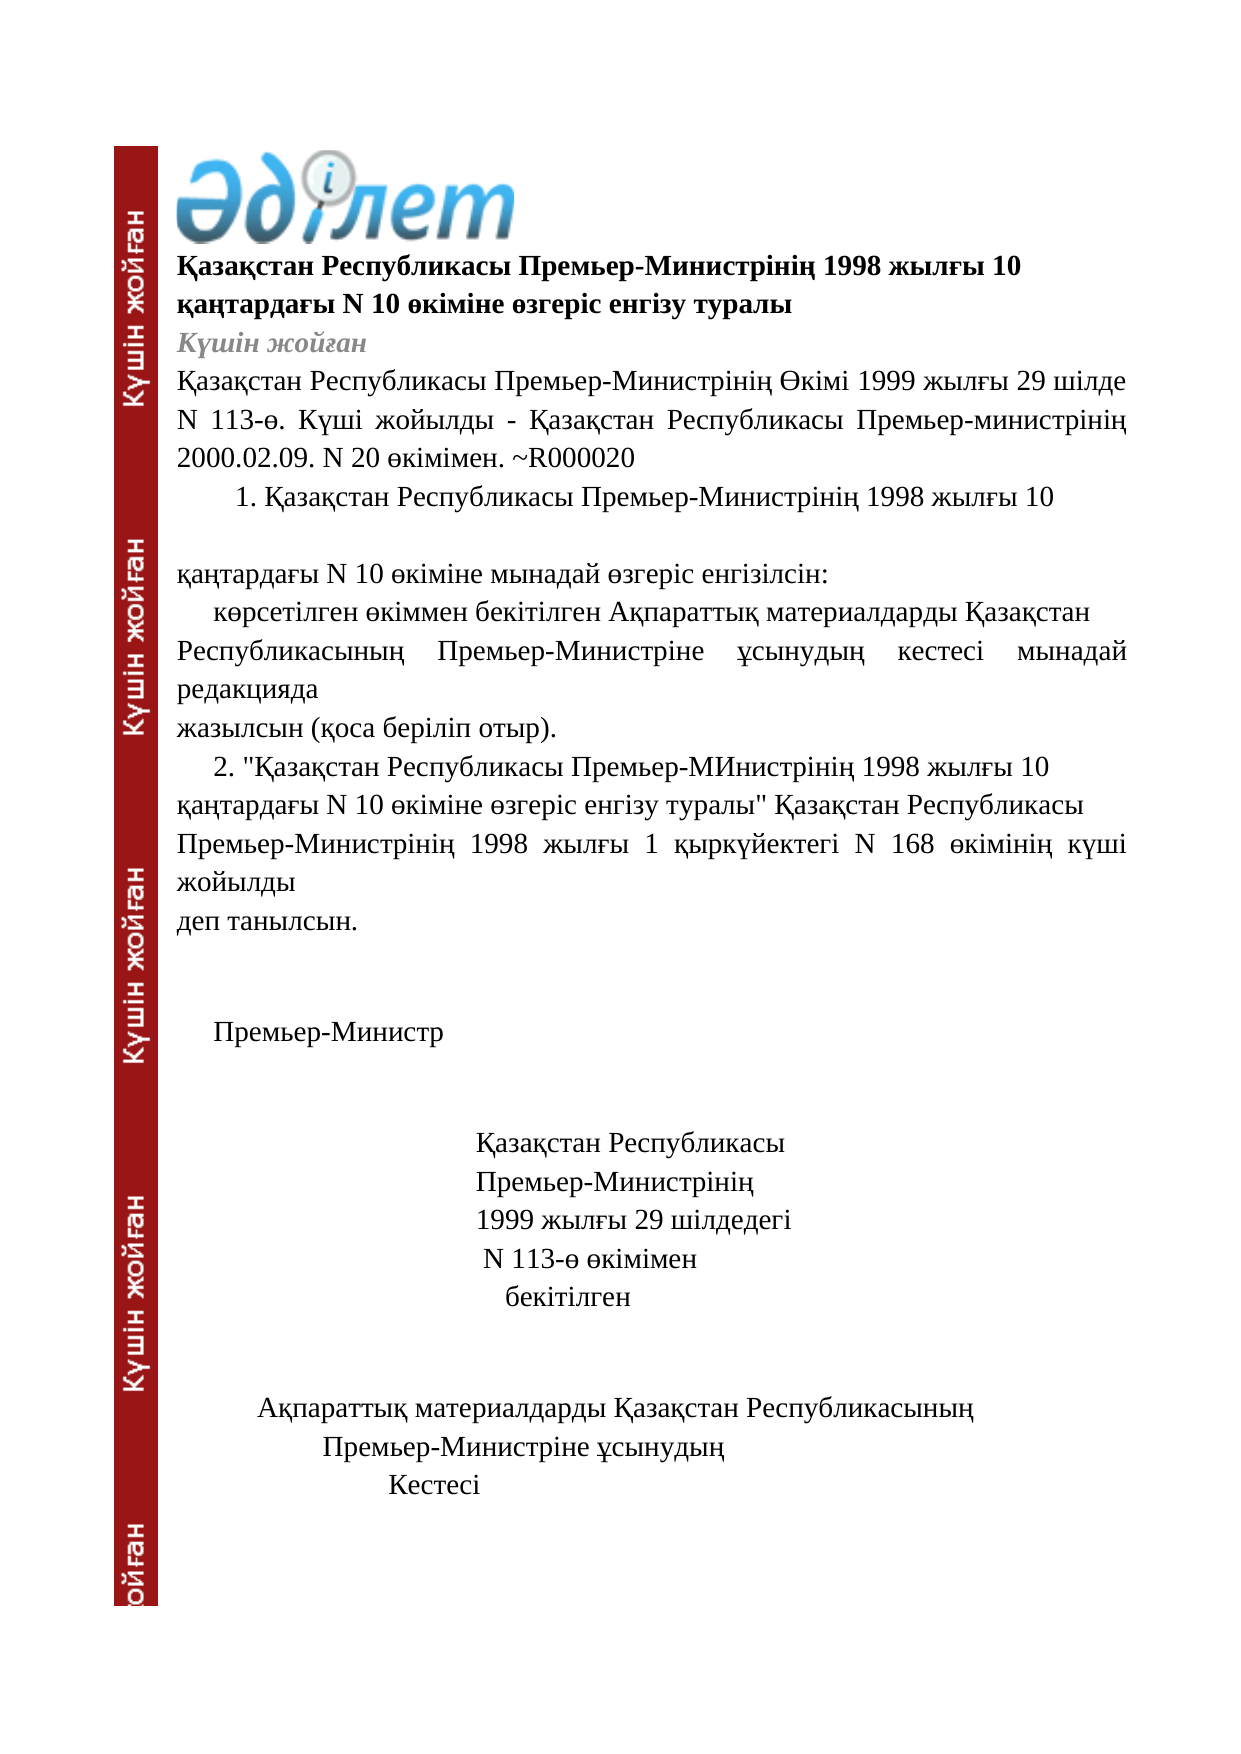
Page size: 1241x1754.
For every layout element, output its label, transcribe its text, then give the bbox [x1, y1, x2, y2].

text N 113-ө өкімімен [112, 1241, 1128, 1274]
picture [114, 1159, 158, 1164]
picture [114, 744, 158, 749]
picture [114, 705, 158, 710]
text Премьер-Министр [112, 1014, 1128, 1047]
picture [114, 320, 158, 325]
text Қазақстан Республикасы Премьер-Министрінің Өкімі 1999 жылғы 29 шілде N 113-ө. Күші жойылды - Қазақстан Республикасы Премьер-министрінің 2000.02.09. N 20 өкімімен. ~R000020 [112, 363, 1128, 474]
text көрсетілген өкіммен бекітілген Ақпараттық материалдарды Қазақстан [112, 594, 1128, 628]
picture [114, 358, 158, 363]
picture [114, 1236, 158, 1241]
text Қазақстан Республикасы Премьер-Министрінің 1998 жылғы 10 қаңтардағы N 10 өкіміне өзгеріс енгізу туралы [112, 248, 1128, 320]
text 1999 жылғы 29 шілдедегі [112, 1202, 1128, 1236]
text қаңтардағы N 10 өкіміне мынадай өзгеріс енгізілсін: [112, 556, 1128, 589]
picture [114, 936, 158, 1014]
text Кестесі [112, 1467, 1128, 1501]
picture [114, 782, 158, 787]
text жазылсын (қоса беріліп отыр). [112, 710, 1128, 744]
text деп танылсын. [112, 903, 1128, 936]
text Премьер-Министрінің [112, 1164, 1128, 1197]
text бекітілген [112, 1279, 1128, 1313]
text Премьер-Министрінің 1998 жылғы 1 қыркүйектегі N 168 өкімінің күші жойылды [112, 826, 1128, 898]
picture [114, 628, 158, 633]
text қаңтардағы N 10 өкіміне өзгеріс енгізу туралы" Қазақстан Республикасы [112, 787, 1128, 821]
picture [176, 150, 515, 244]
text Премьер-Министріне ұсынудың [112, 1429, 1128, 1462]
picture [114, 512, 158, 556]
picture [114, 146, 158, 248]
text Республикасының Премьер-Министріне ұсынудың кестесі мынадай редакцияда [112, 633, 1128, 705]
text 2. "Қазақстан Республикасы Премьер-МИнистрінің 1998 жылғы 10 [112, 749, 1128, 782]
picture [114, 474, 158, 479]
picture [114, 1501, 158, 1606]
picture [114, 1462, 158, 1467]
picture [114, 1274, 158, 1279]
picture [114, 821, 158, 826]
text Қазақстан Республикасы [112, 1125, 1128, 1159]
picture [114, 1313, 158, 1390]
text Ақпараттық материалдарды Қазақстан Республикасының [112, 1390, 1128, 1424]
picture [114, 898, 158, 903]
picture [114, 1424, 158, 1429]
picture [114, 1197, 158, 1202]
text Күшін жойған [112, 325, 1128, 358]
picture [114, 589, 158, 594]
picture [114, 1047, 158, 1125]
text 1. Қазақстан Республикасы Премьер-Министрінің 1998 жылғы 10 [112, 479, 1128, 512]
